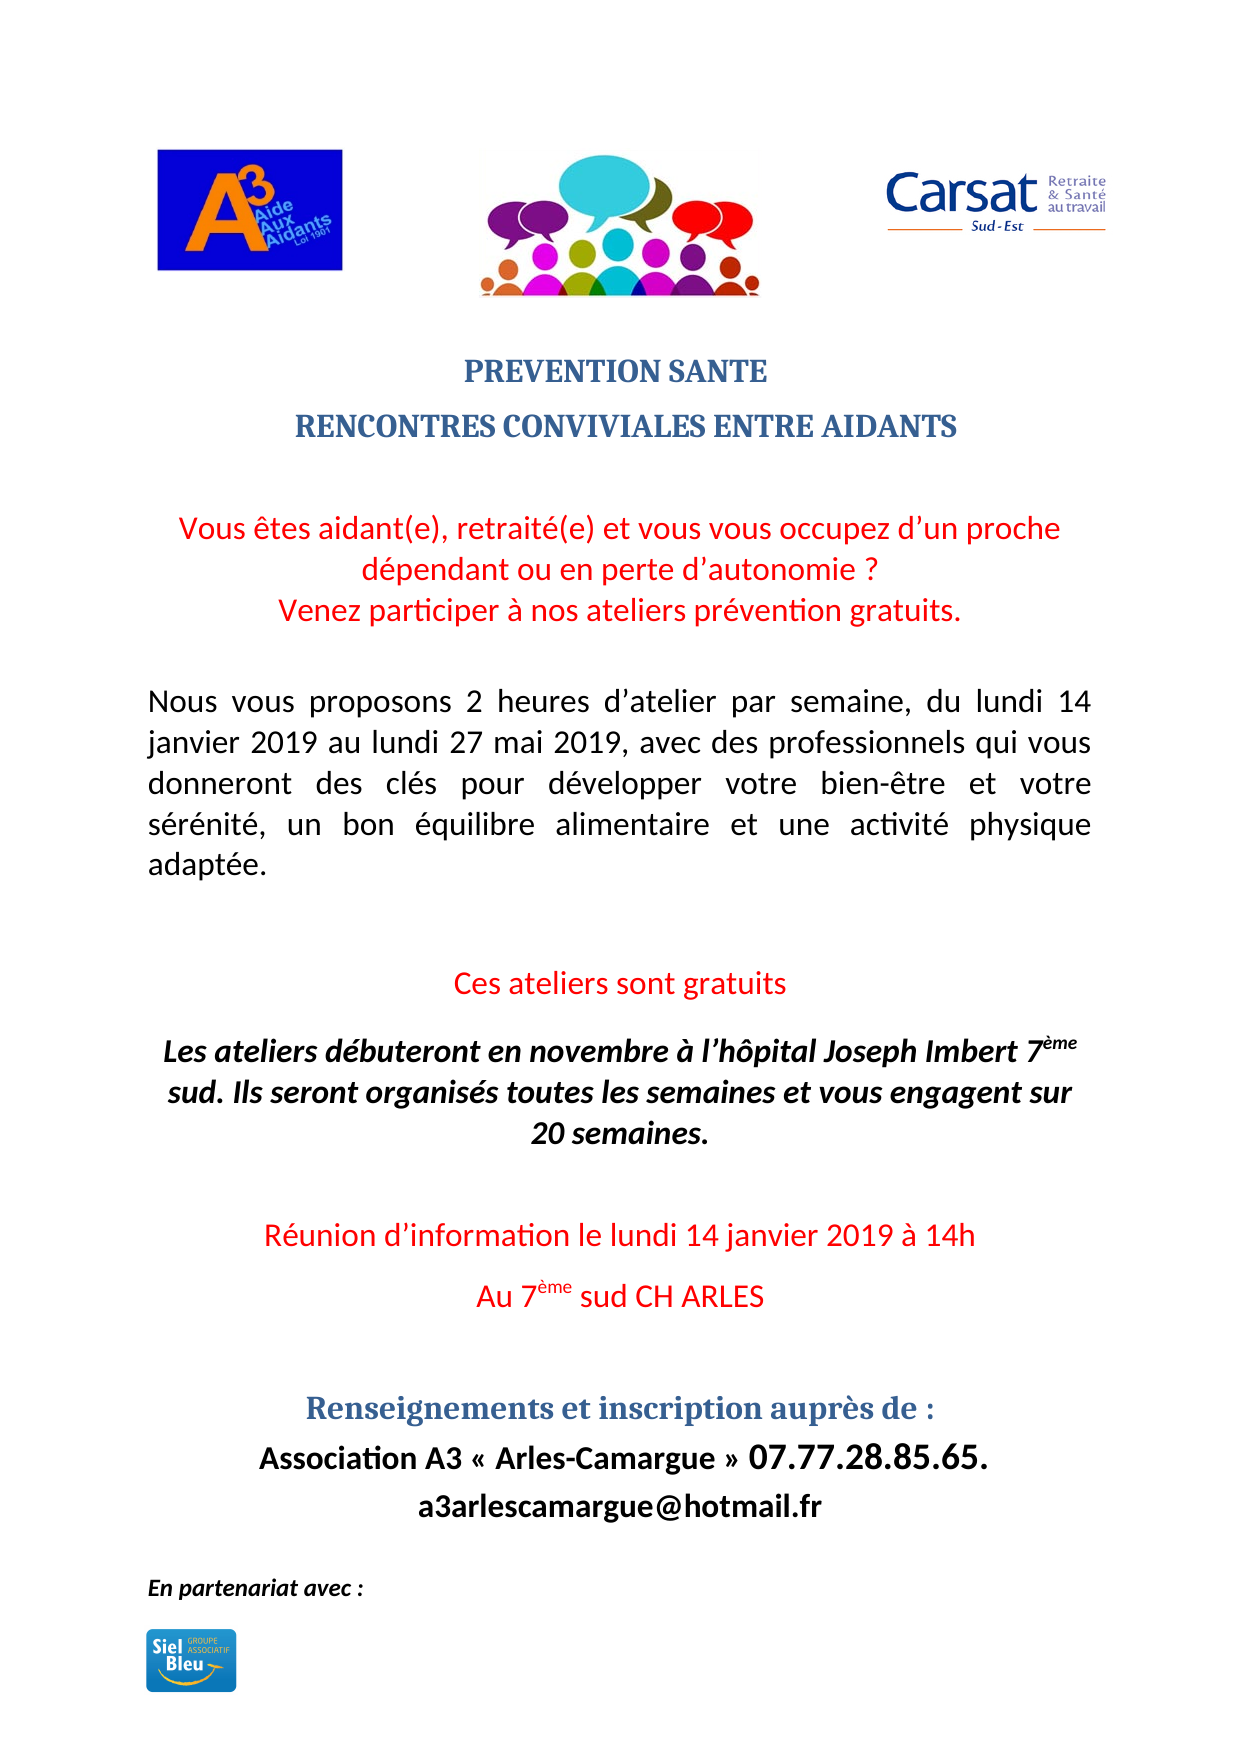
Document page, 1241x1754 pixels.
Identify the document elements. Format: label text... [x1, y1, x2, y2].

text Au 7ème sud CH ARLES [148, 1275, 1093, 1315]
text Renseignements et inscription auprès de : [148, 1389, 1093, 1427]
text Nous vous proposons 2 heures d’atelier par semaine, du lundi 14 janvier 2019 au lundi 27 mai 2019, avec des professionnels qui vous donneront des clés pour développer votre bien-être et votre sérénité, un bon équilibre alimentaire et une activité physique adaptée. [148, 680, 1093, 884]
text Les ateliers débuteront en novembre à l’hôpital Joseph Imbert 7ème sud. Ils seront organisés toutes les semaines et vous engagent sur 20 semaines. [148, 1030, 1093, 1153]
picture [155, 147, 345, 272]
text Venez participer à nos ateliers prévention gratuits. [148, 589, 1093, 629]
text Ces ateliers sont gratuits [148, 962, 1093, 1002]
picture [143, 1625, 238, 1694]
picture [861, 148, 1127, 258]
text En partenariat avec : [148, 1573, 1093, 1603]
text Réunion d’information le lundi 14 janvier 2019 à 14h [148, 1214, 1093, 1254]
text Vous êtes aidant(e), retraité(e) et vous vous occupez d’un proche dépendant ou en perte d’autonomie ? [148, 507, 1093, 589]
text Association A3 « Arles-Camargue » 07.77.28.85.65. a3arlescamargue@hotmail.fr [148, 1433, 1093, 1526]
picture [478, 148, 762, 298]
